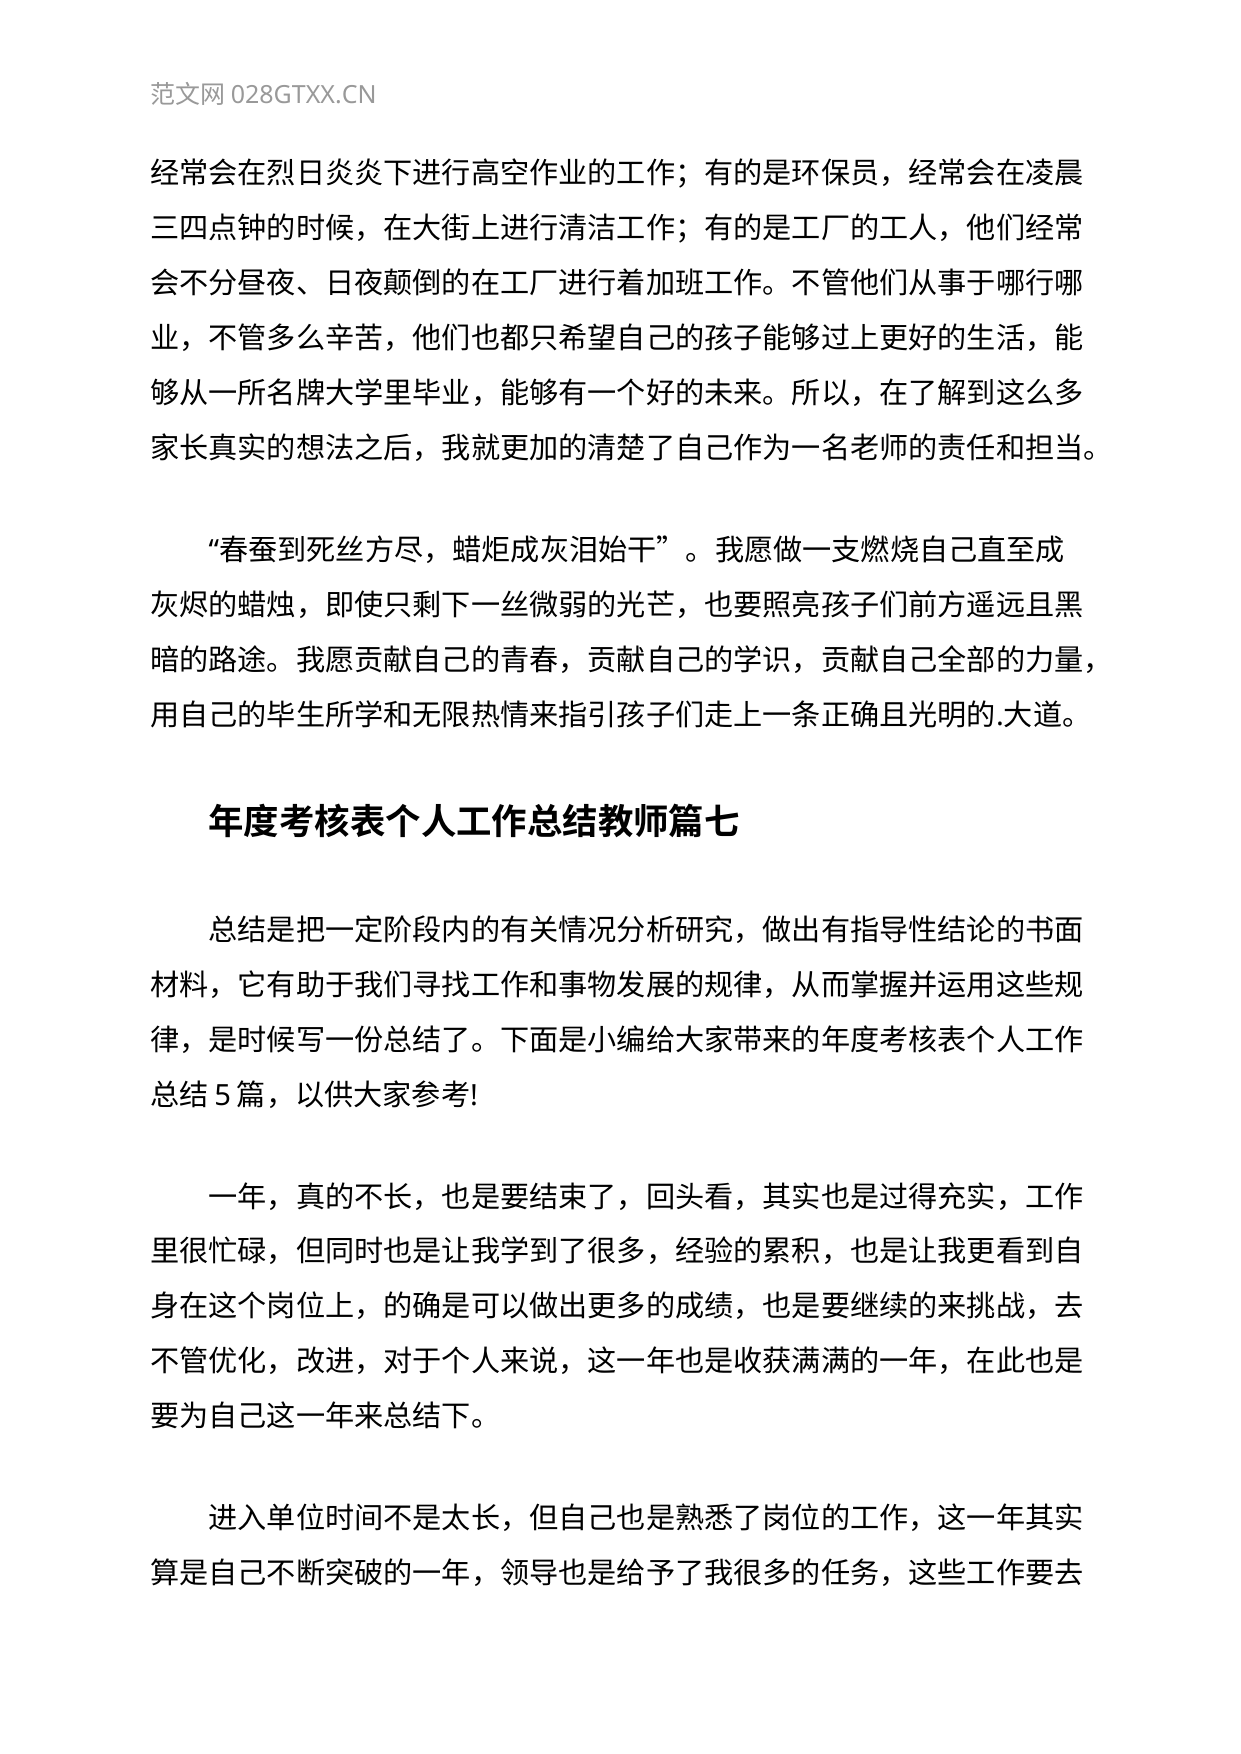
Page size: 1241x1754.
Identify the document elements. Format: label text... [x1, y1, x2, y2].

text 一年，真的不长，也是要结束了，回头看，其实也是过得充实，工作里很忙碌，但同时也是让我学到了很多，经验的累积，也是让我更看到自身在这个岗位上，的确是可以做出更多的成绩，也是要继续的来挑战，去不管优化，改进，对于个人来说，这一年也是收获满满的一年，在此也是要为自己这一年来总结下。 [150, 1173, 1090, 1435]
text 年度考核表个人工作总结教师篇七 [150, 793, 1090, 844]
text 总结是把一定阶段内的有关情况分析研究，做出有指导性结论的书面材料，它有助于我们寻找工作和事物发展的规律，从而掌握并运用这些规律，是时候写一份总结了。下面是小编给大家带来的年度考核表个人工作总结5篇，以供大家参考! [150, 906, 1090, 1113]
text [150, 1494, 1090, 1592]
text “春蚕到死丝方尽，蜡炬成灰泪始干”。我愿做一支燃烧自己直至成灰烬的蜡烛，即使只剩下一丝微弱的光芒，也要照亮孩子们前方遥远且黑暗的路途。我愿贡献自己的青春，贡献自己的学识，贡献自己全部的力量，用自己的毕生所学和无限热情来指引孩子们走上一条正确且光明的.大道。 [150, 526, 1090, 733]
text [150, 150, 1090, 467]
